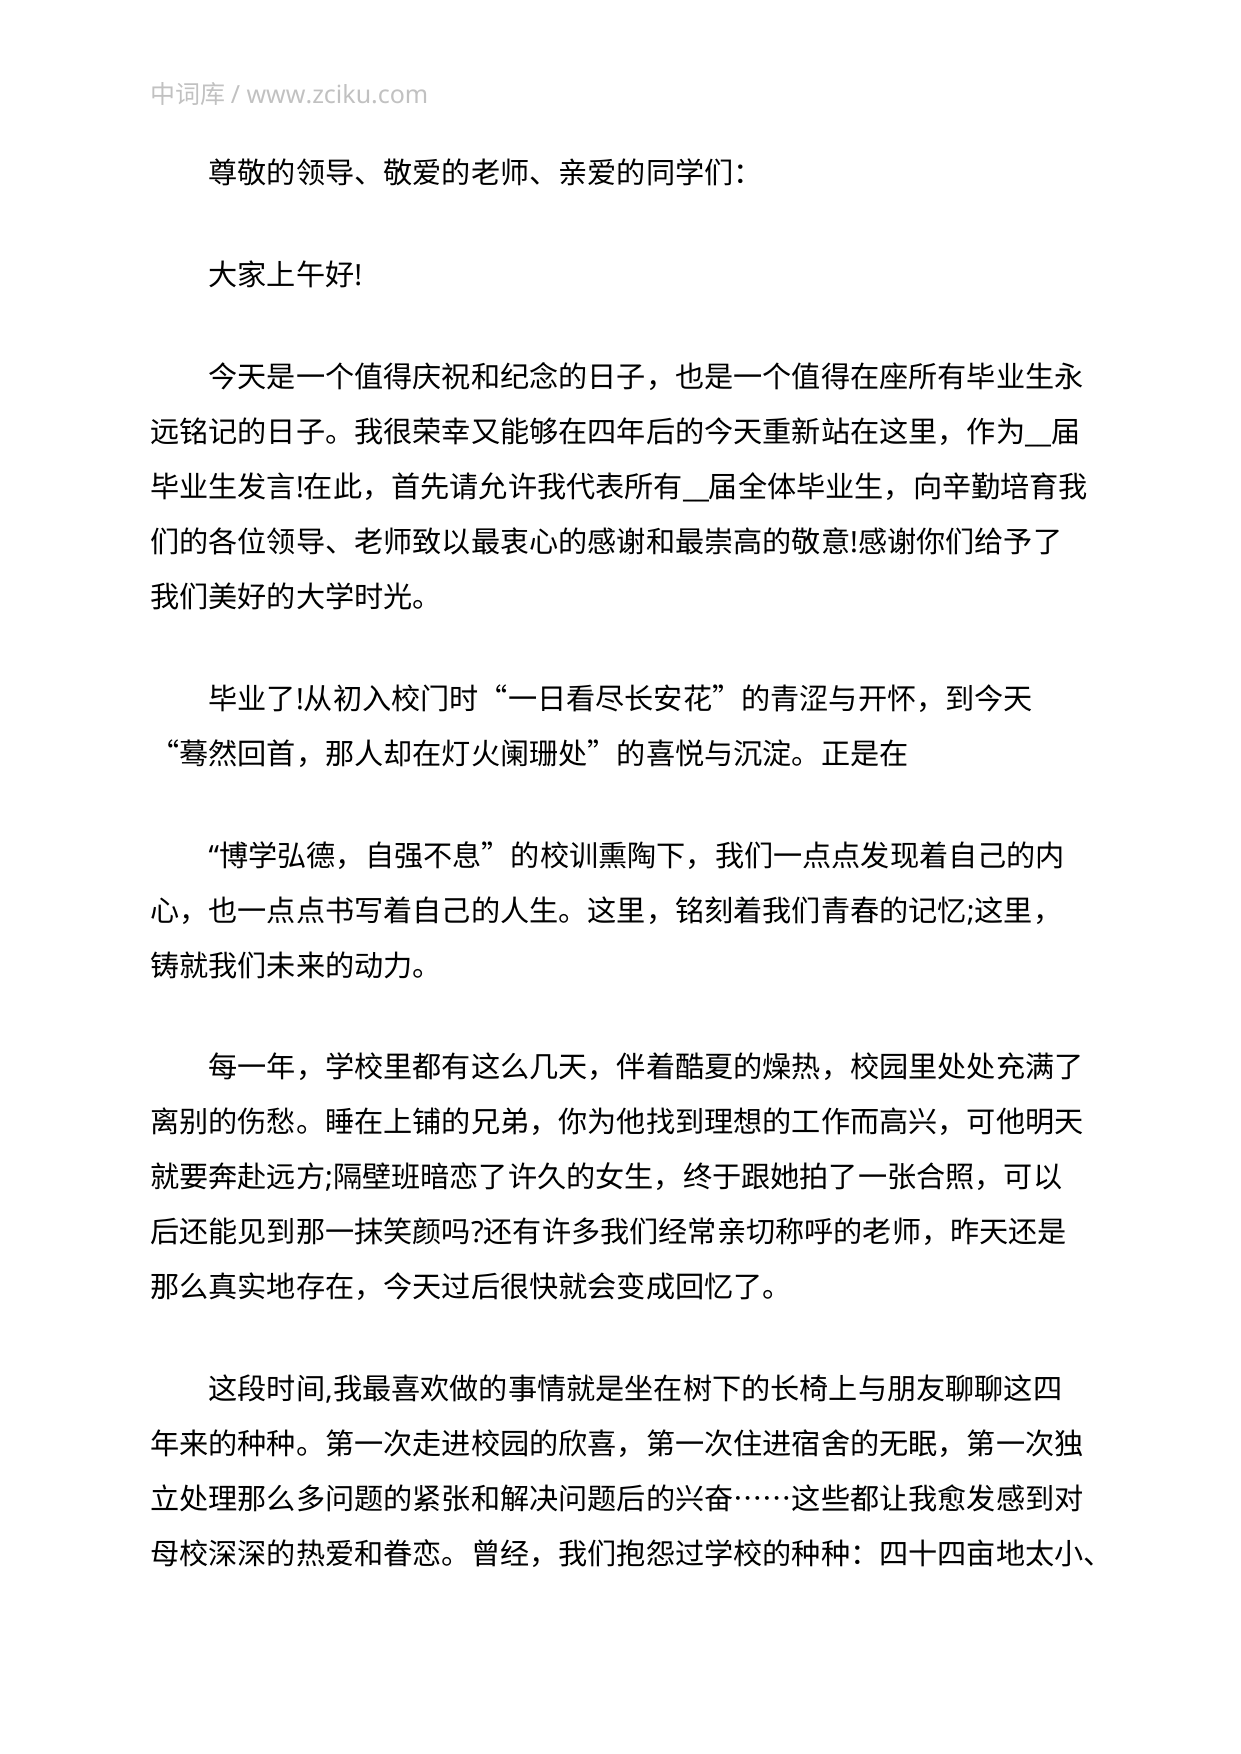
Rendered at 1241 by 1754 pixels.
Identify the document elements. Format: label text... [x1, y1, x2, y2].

text 尊敬的领导、敬爱的老师、亲爱的同学们： [150, 150, 1090, 192]
text 大家上午好! [150, 252, 1090, 294]
text “博学弘德，自强不息”的校训熏陶下，我们一点点发现着自己的内心，也一点点书写着自己的人生。这里，铭刻着我们青春的记忆;这里，铸就我们未来的动力。 [150, 832, 1090, 984]
text 毕业了!从初入校门时“一日看尽长安花”的青涩与开怀，到今天“蓦然回首，那人却在灯火阑珊处”的喜悦与沉淀。正是在 [150, 675, 1090, 773]
text 每一年，学校里都有这么几天，伴着酷夏的燥热，校园里处处充满了离别的伤愁。睡在上铺的兄弟，你为他找到理想的工作而高兴，可他明天就要奔赴远方;隔壁班暗恋了许久的女生，终于跟她拍了一张合照，可以后还能见到那一抹笑颜吗?还有许多我们经常亲切称呼的老师，昨天还是那么真实地存在，今天过后很快就会变成回忆了。 [150, 1044, 1090, 1306]
text 今天是一个值得庆祝和纪念的日子，也是一个值得在座所有毕业生永远铭记的日子。我很荣幸又能够在四年后的今天重新站在这里，作为__届毕业生发言!在此，首先请允许我代表所有__届全体毕业生，向辛勤培育我们的各位领导、老师致以最衷心的感谢和最崇高的敬意!感谢你们给予了我们美好的大学时光。 [150, 354, 1090, 616]
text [150, 1366, 1090, 1573]
